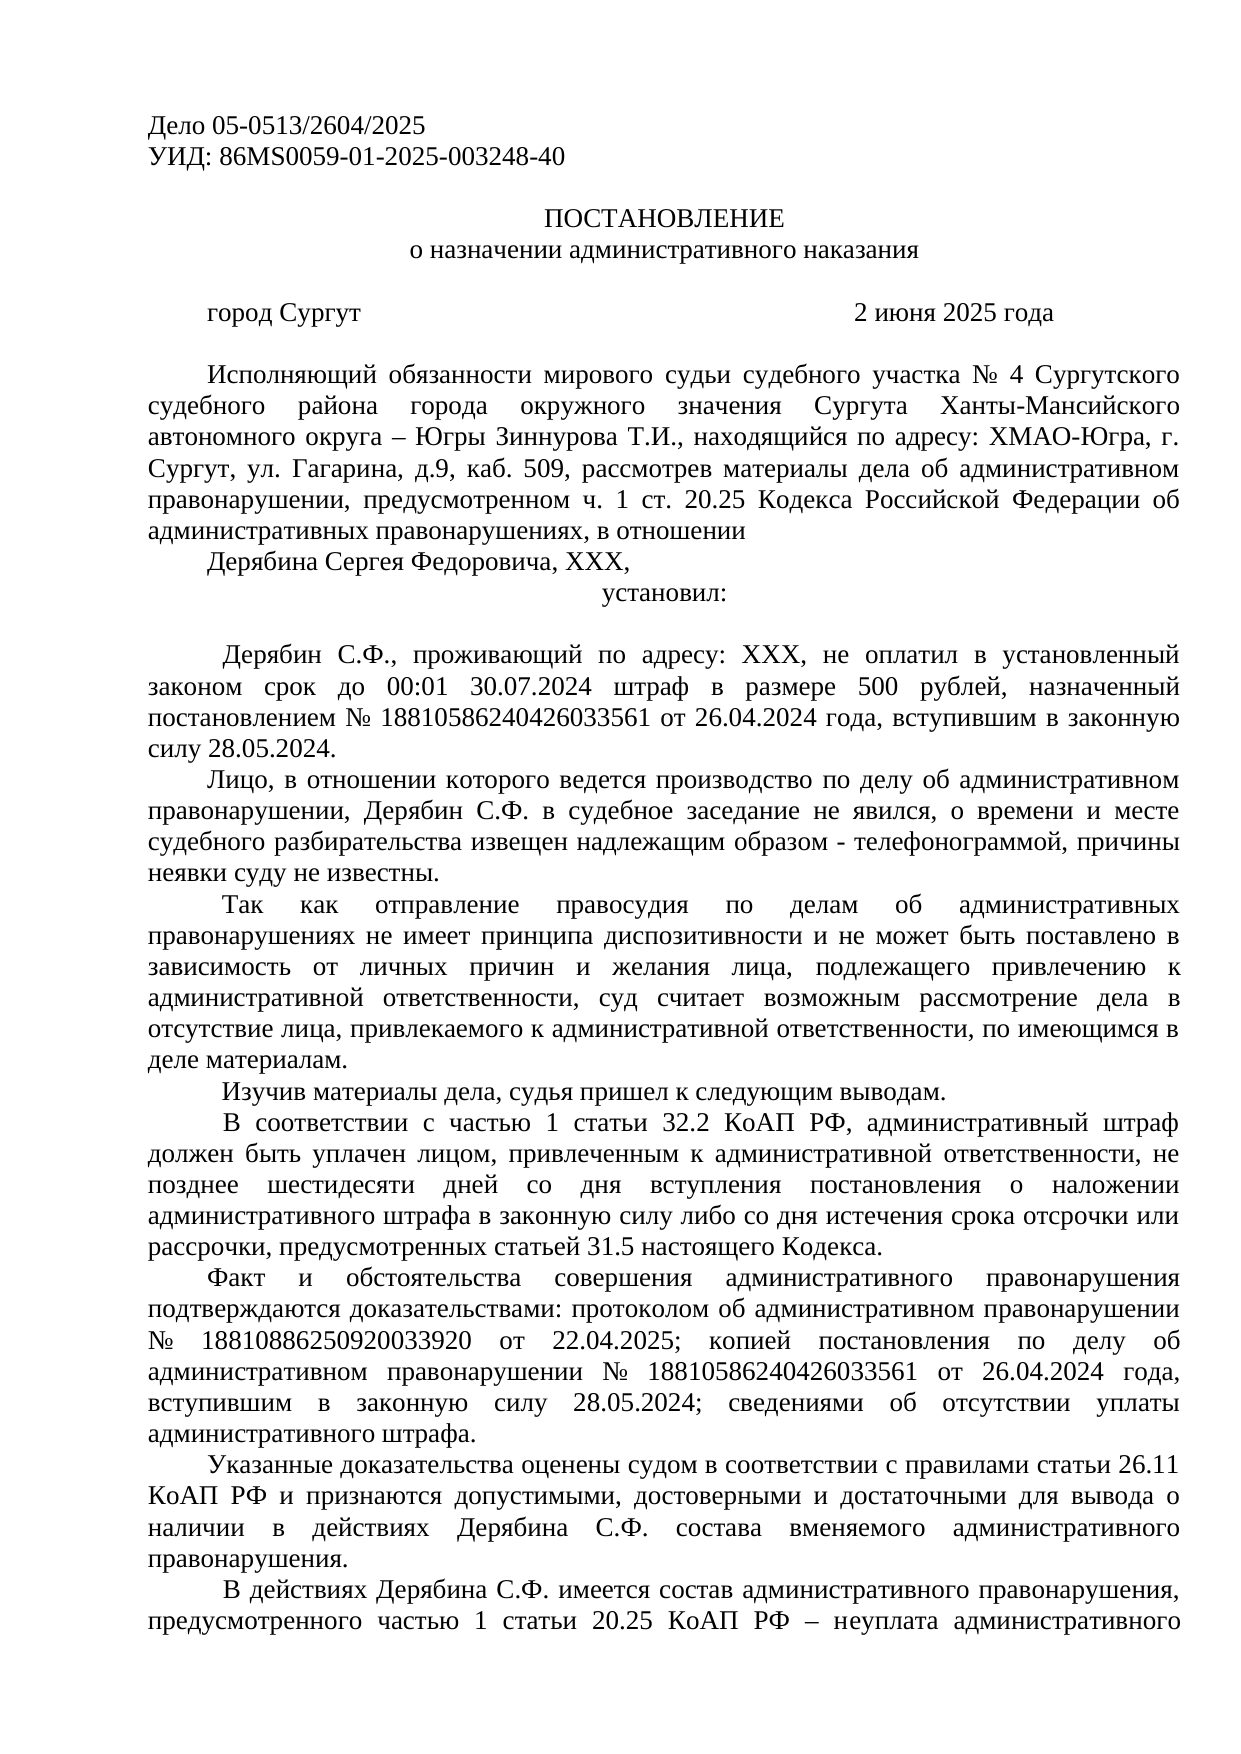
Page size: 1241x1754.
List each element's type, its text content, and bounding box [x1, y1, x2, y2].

text Дело 05-0513/2604/2025 [148, 109, 1181, 140]
text В соответствии с частью 1 статьи 32.2 КоАП РФ, административный штраф должен быть уплачен лицом, привлеченным к административной ответственности, не позднее шестидесяти дней со дня вступления постановления о наложении административного штрафа в законную силу либо со дня истечения срока отсрочки или рассрочки, предусмотренных статьей 31.5 настоящего Кодекса. [148, 1106, 1181, 1261]
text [148, 1573, 1181, 1635]
text Исполняющий обязанности мирового судьи судебного участка № 4 Сургутского судебного района города окружного значения Сургута Ханты-Мансийского автономного округа – Югры Зиннурова Т.И., находящийся по адресу: ХМАО-Югра, г. Сургут, ул. Гагарина, д.9, каб. 509, рассмотрев материалы дела об административном правонарушении, предусмотренном ч. 1 ст. 20.25 Кодекса Российской Федерации об административных правонарушениях, в отношении [148, 358, 1181, 545]
text УИД: 86MS0059-01-2025-003248-40 [148, 140, 1181, 171]
text установил: [148, 576, 1181, 607]
text Дерябина Сергея Федоровича, ХХХ, [148, 545, 1181, 576]
text Изучив материалы дела, судья пришел к следующим выводам. [148, 1074, 1181, 1106]
text о назначении административного наказания [148, 234, 1181, 265]
text ПОСТАНОВЛЕНИЕ [148, 202, 1181, 234]
text город Сургут 2 июня 2025 года [148, 296, 1181, 327]
text Так как отправление правосудия по делам об административных правонарушениях не имеет принципа диспозитивности и не может быть поставлено в зависимость от личных причин и желания лица, подлежащего привлечению к административной ответственности, суд считает возможным рассмотрение дела в отсутствие лица, привлекаемого к административной ответственности, по имеющимся в деле материалам. [148, 888, 1181, 1074]
text Дерябин С.Ф., проживающий по адресу: ХХХ, не оплатил в установленный законом срок до 00:01 30.07.2024 штраф в размере 500 рублей, назначенный постановлением № 18810586240426033561 от 26.04.2024 года, вступившим в законную силу 28.05.2024. [148, 638, 1181, 763]
text Лицо, в отношении которого ведется производство по делу об административном правонарушении, Дерябин С.Ф. в судебное заседание не явился, о времени и месте судебного разбирательства извещен надлежащим образом - телефонограммой, причины неявки суду не известны. [148, 763, 1181, 888]
text Факт и обстоятельства совершения административного правонарушения подтверждаются доказательствами: протоколом об административном правонарушении № 18810886250920033920 от 22.04.2025; копией постановления по делу об административном правонарушении № 18810586240426033561 от 26.04.2024 года, вступившим в законную силу 28.05.2024; сведениями об отсутствии уплаты административного штрафа. [148, 1261, 1181, 1448]
text Указанные доказательства оценены судом в соответствии с правилами статьи 26.11 КоАП РФ и признаются допустимыми, достоверными и достаточными для вывода о наличии в действиях Дерябина С.Ф. состава вменяемого административного правонарушения. [148, 1448, 1181, 1573]
